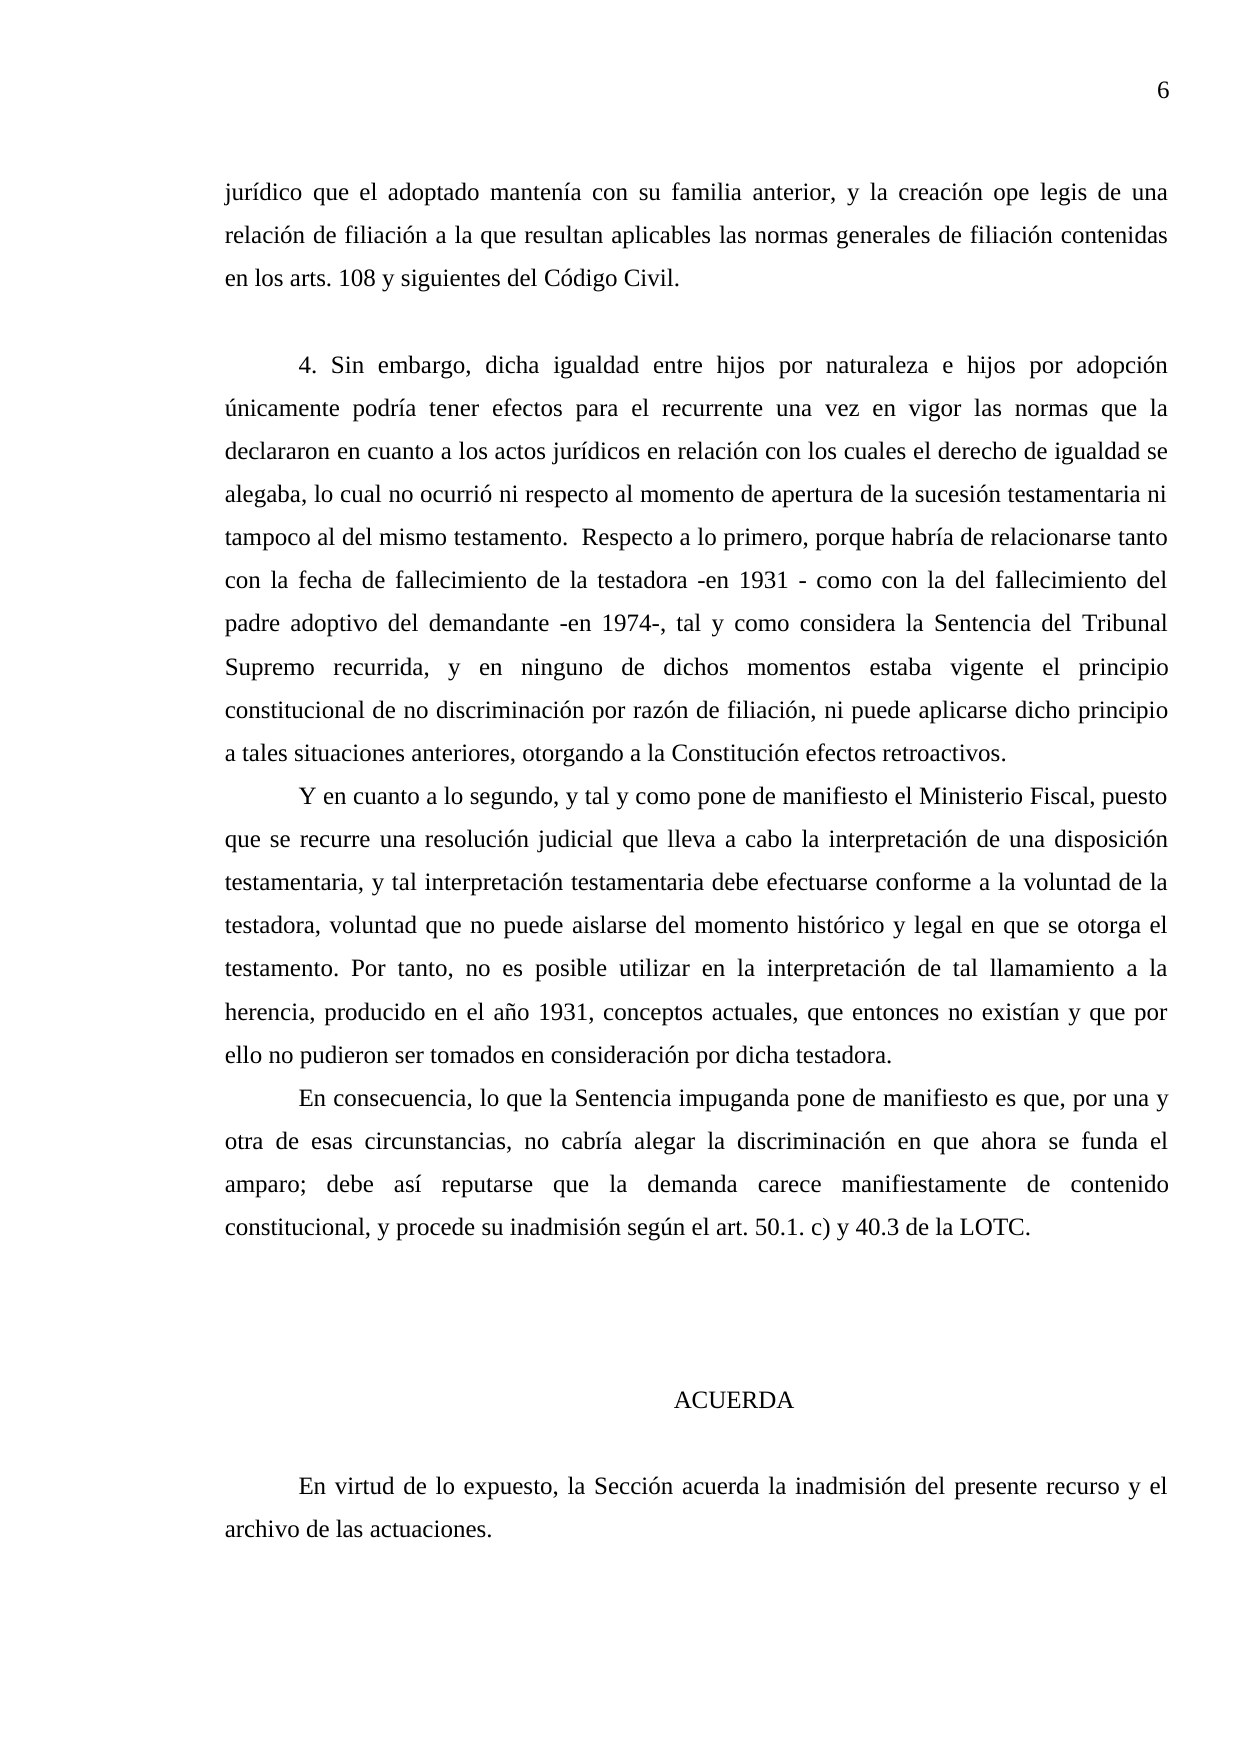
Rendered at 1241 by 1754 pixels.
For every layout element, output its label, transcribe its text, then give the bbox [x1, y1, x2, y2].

text Y en cuanto a lo segundo, y tal y como pone de manifiesto el Ministerio Fiscal, puesto que se recurre una resolución judicial que lleva a cabo la interpretación de una disposición testamentaria, y tal interpretación testamentaria debe efectuarse conforme a la voluntad de la testadora, voluntad que no puede aislarse del momento histórico y legal en que se otorga el testamento. Por tanto, no es posible utilizar en la interpretación de tal llamamiento a la herencia, producido en el año 1931, conceptos actuales, que entonces no existían y que por ello no pudieron ser tomados en consideración por dicha testadora. [224, 781, 1169, 1068]
text ACUERDA [224, 1385, 1169, 1413]
text 4. Sin embargo, dicha igualdad entre hijos por naturaleza e hijos por adopción únicamente podría tener efectos para el recurrente una vez en vigor las normas que la declararon en cuanto a los actos jurídicos en relación con los cuales el derecho de igualdad se alegaba, lo cual no ocurrió ni respecto al momento de apertura de la sucesión testamentaria ni tampoco al del mismo testamento. Respecto a lo primero, porque habría de relacionarse tanto con la fecha de fallecimiento de la testadora -en 1931 - como con la del fallecimiento del padre adoptivo del demandante -en 1974-, tal y como considera la Sentencia del Tribunal Supremo recurrida, y en ninguno de dichos momentos estaba vigente el principio constitucional de no discriminación por razón de filiación, ni puede aplicarse dicho principio a tales situaciones anteriores, otorgando a la Constitución efectos retroactivos. [224, 350, 1169, 767]
text En consecuencia, lo que la Sentencia impuganda pone de manifiesto es que, por una y otra de esas circunstancias, no cabría alegar la discriminación en que ahora se funda el amparo; debe así reputarse que la demanda carece manifiestamente de contenido constitucional, y procede su inadmisión según el art. 50.1. c) y 40.3 de la LOTC. [224, 1083, 1169, 1241]
text En virtud de lo expuesto, la Sección acuerda la inadmisión del presente recurso y el archivo de las actuaciones. [224, 1471, 1169, 1543]
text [224, 177, 1169, 292]
